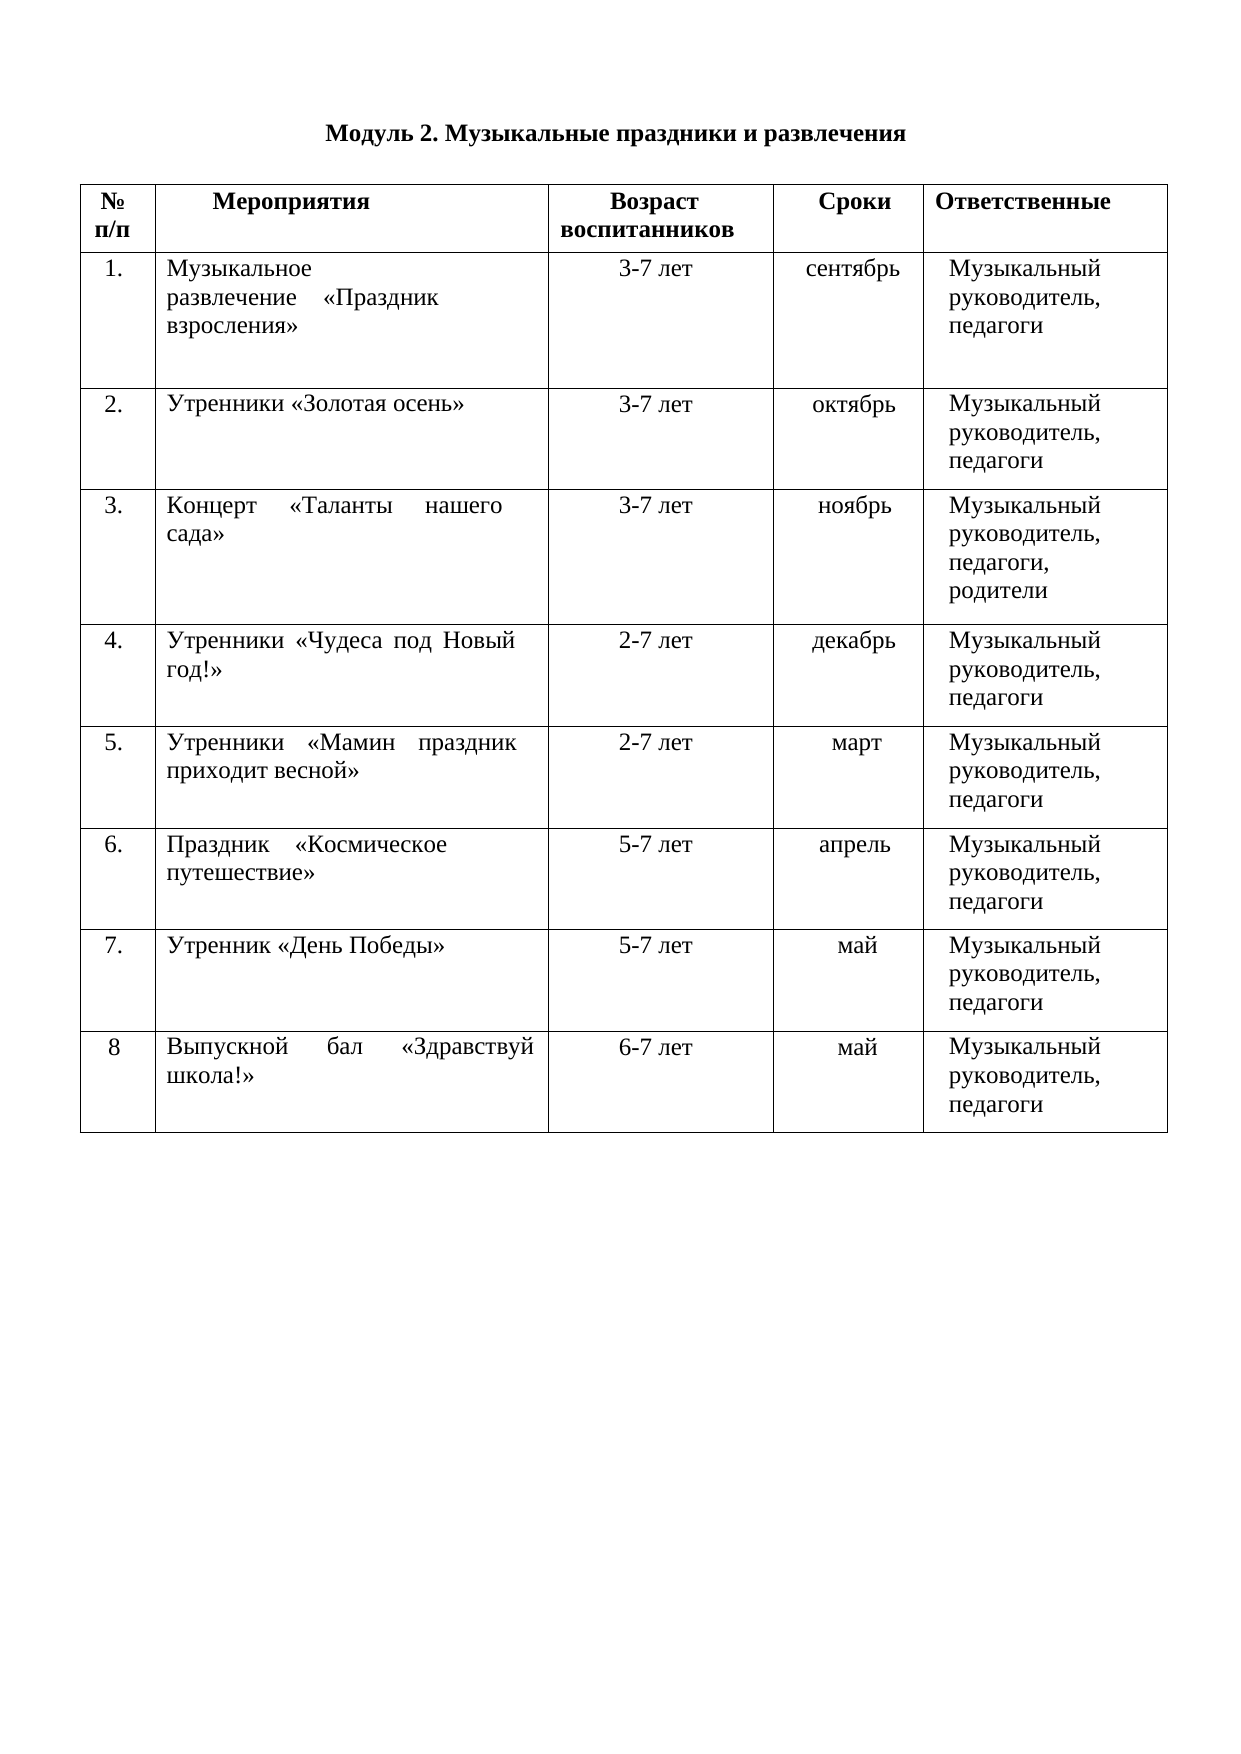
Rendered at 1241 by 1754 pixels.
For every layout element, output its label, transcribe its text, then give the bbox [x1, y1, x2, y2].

table_header № п/п [81, 185, 155, 252]
table_cell Утренники «Мамин праздник приходит весной» [156, 727, 548, 827]
table_cell Музыкальный руководитель, педагоги [924, 625, 1167, 726]
table_cell Музыкальный руководитель, педагоги [924, 829, 1167, 929]
table_header Ответственные [924, 185, 1167, 252]
table_cell 5-7 лет [549, 829, 773, 929]
table_cell 5. [81, 727, 155, 827]
table_cell 3. [81, 490, 155, 624]
table_cell 5-7 лет [549, 930, 773, 1031]
table_cell Утренник «День Победы» [156, 930, 548, 1031]
table_cell 6-7 лет [549, 1032, 773, 1132]
table_cell декабрь [774, 625, 923, 726]
table_cell 3-7 лет [549, 389, 773, 489]
table_cell Концерт «Таланты нашего сада» [156, 490, 548, 624]
table_cell Музыкальный руководитель, педагоги [924, 727, 1167, 827]
table_cell Праздник «Космическое путешествие» [156, 829, 548, 929]
table_cell 2-7 лет [549, 727, 773, 827]
table_cell 3-7 лет [549, 253, 773, 388]
table_cell 2-7 лет [549, 625, 773, 726]
table_cell Музыкальный руководитель, педагоги, родители [924, 490, 1167, 624]
table_cell 8 [81, 1032, 155, 1132]
table_cell ноябрь [774, 490, 923, 624]
table_cell май [774, 1032, 923, 1132]
table_cell Выпускной бал «Здравствуй школа!» [156, 1032, 548, 1132]
table_cell Музыкальный руководитель, педагоги [924, 253, 1167, 388]
table_cell Музыкальный руководитель, педагоги [924, 389, 1167, 489]
table_cell 1. [81, 253, 155, 388]
text Модуль 2. Музыкальные праздники и развлечения [325, 118, 1165, 147]
table_header Мероприятия [156, 185, 548, 252]
table_cell 6. [81, 829, 155, 929]
table_cell Утренники «Золотая осень» [156, 389, 548, 489]
table_cell 4. [81, 625, 155, 726]
table_cell сентябрь [774, 253, 923, 388]
table_header Возраст воспитанников [549, 185, 773, 252]
table_cell Утренники «Чудеса под Новый год!» [156, 625, 548, 726]
table_cell 2. [81, 389, 155, 489]
table_cell 3-7 лет [549, 490, 773, 624]
table_cell 7. [81, 930, 155, 1031]
table_cell Музыкальное развлечение «Праздник взросления» [156, 253, 548, 388]
table_cell октябрь [774, 389, 923, 489]
table_cell март [774, 727, 923, 827]
table_cell апрель [774, 829, 923, 929]
table_header Сроки [774, 185, 923, 252]
table_cell Музыкальный руководитель, педагоги [924, 1032, 1167, 1132]
table_cell май [774, 930, 923, 1031]
table_cell Музыкальный руководитель, педагоги [924, 930, 1167, 1031]
